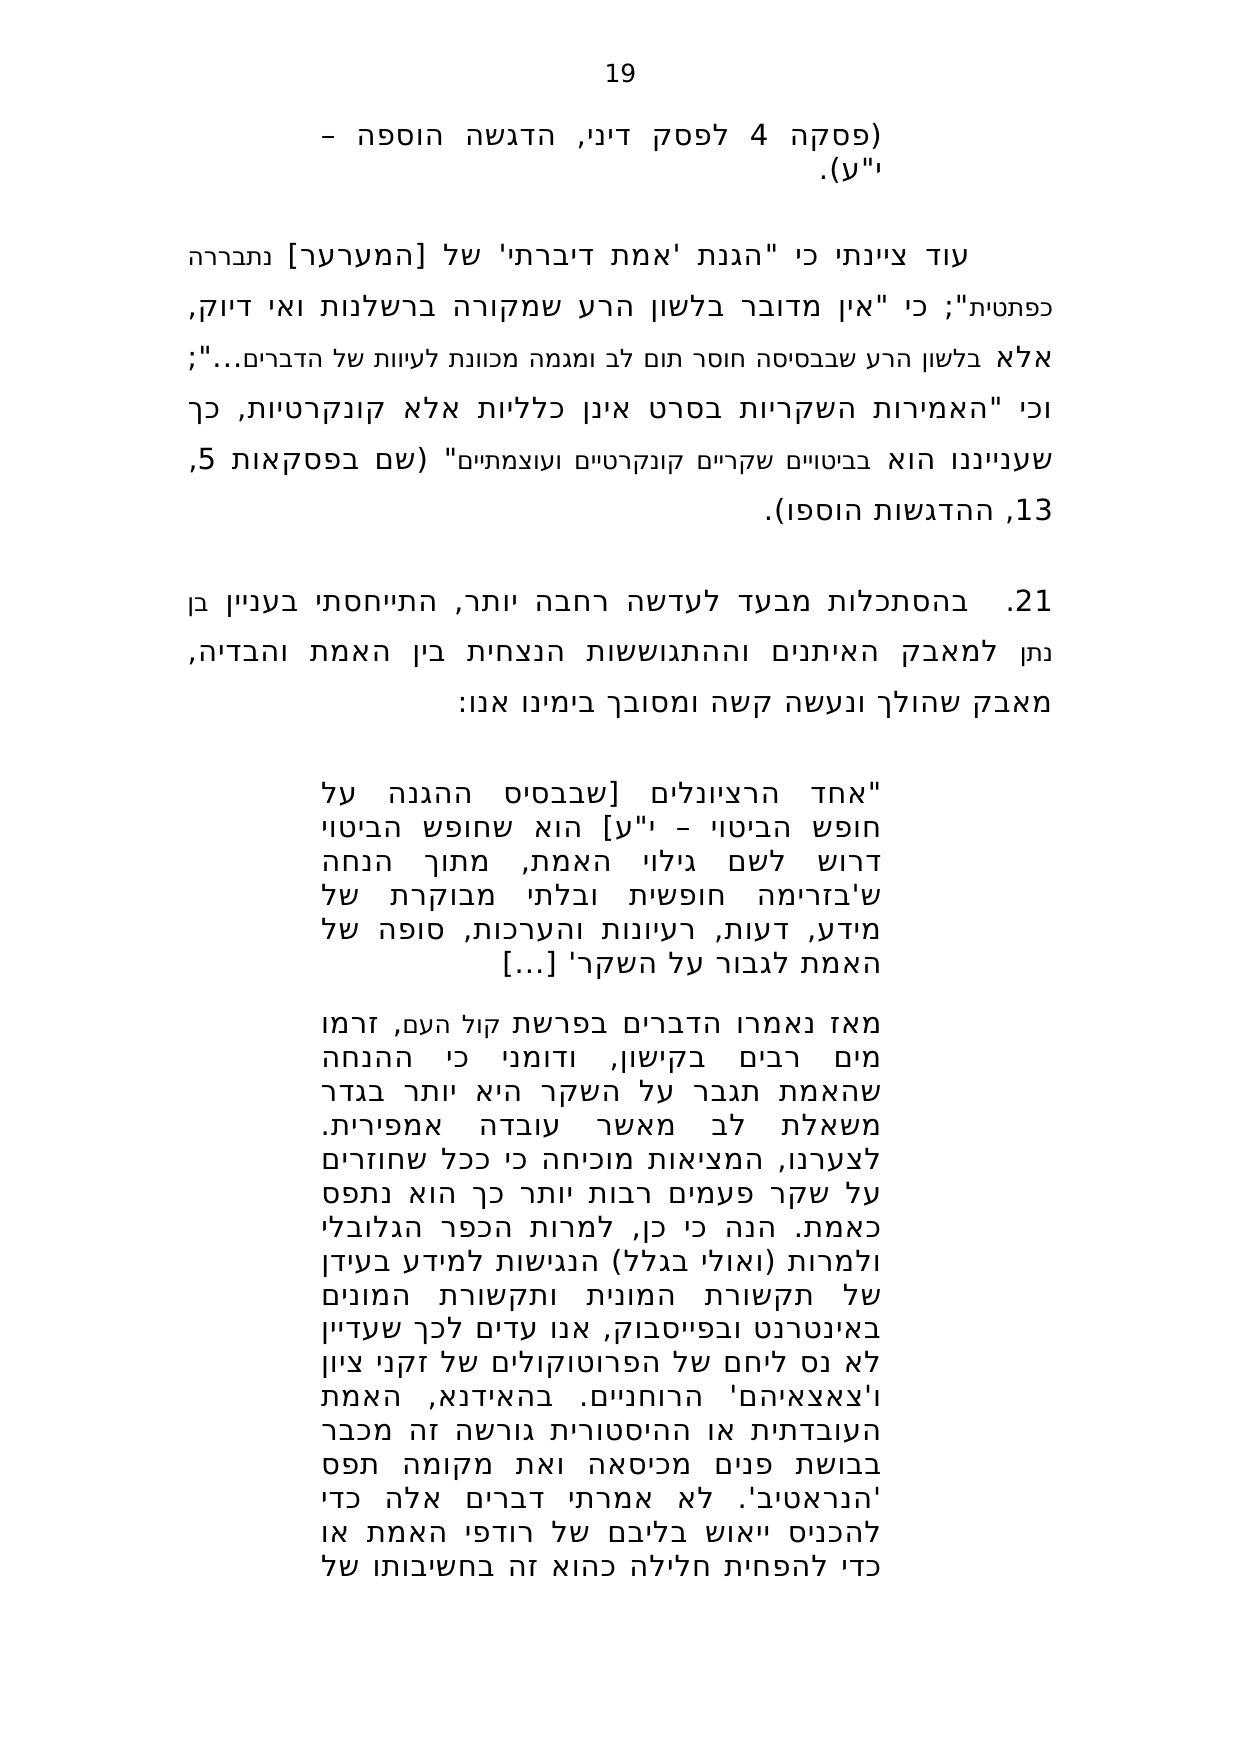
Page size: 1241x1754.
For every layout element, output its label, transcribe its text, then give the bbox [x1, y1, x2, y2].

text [321, 1006, 882, 1583]
text "אחד הרציונלים [שבבסיס ההגנה על חופש הביטוי – י"ע] הוא שחופש הביטוי דרוש לשם גילוי האמת, מתוך הנחה ש'בזרימה חופשית ובלתי מבוקרת של מידע, דעות, רעיונות והערכות, סופה של האמת לגבור על השקר' [...] [321, 776, 882, 980]
text עוד ציינתי כי "הגנת 'אמת דיברתי' של [המערער] נתבררה כפתטית"; כי "אין מדובר בלשון הרע שמקורה ברשלנות ואי דיוק, אלא בלשון הרע שבבסיסה חוסר תום לב ומגמה מכוונת לעיוות של הדברים..."; וכי "האמירות השקריות בסרט אינן כלליות אלא קונקרטיות, כך שענייננו הוא בביטויים שקריים קונקרטיים ועוצמתיים" (שם בפסקאות 5, 13, ההדגשות הוספו). [187, 239, 1053, 527]
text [321, 118, 882, 186]
text 21. בהסתכלות מבעד לעדשה רחבה יותר, התייחסתי בעניין בן נתן למאבק האיתנים וההתגוששות הנצחית בין האמת והבדיה, מאבק שהולך ונעשה קשה ומסובך בימינו אנו: [187, 584, 1053, 720]
